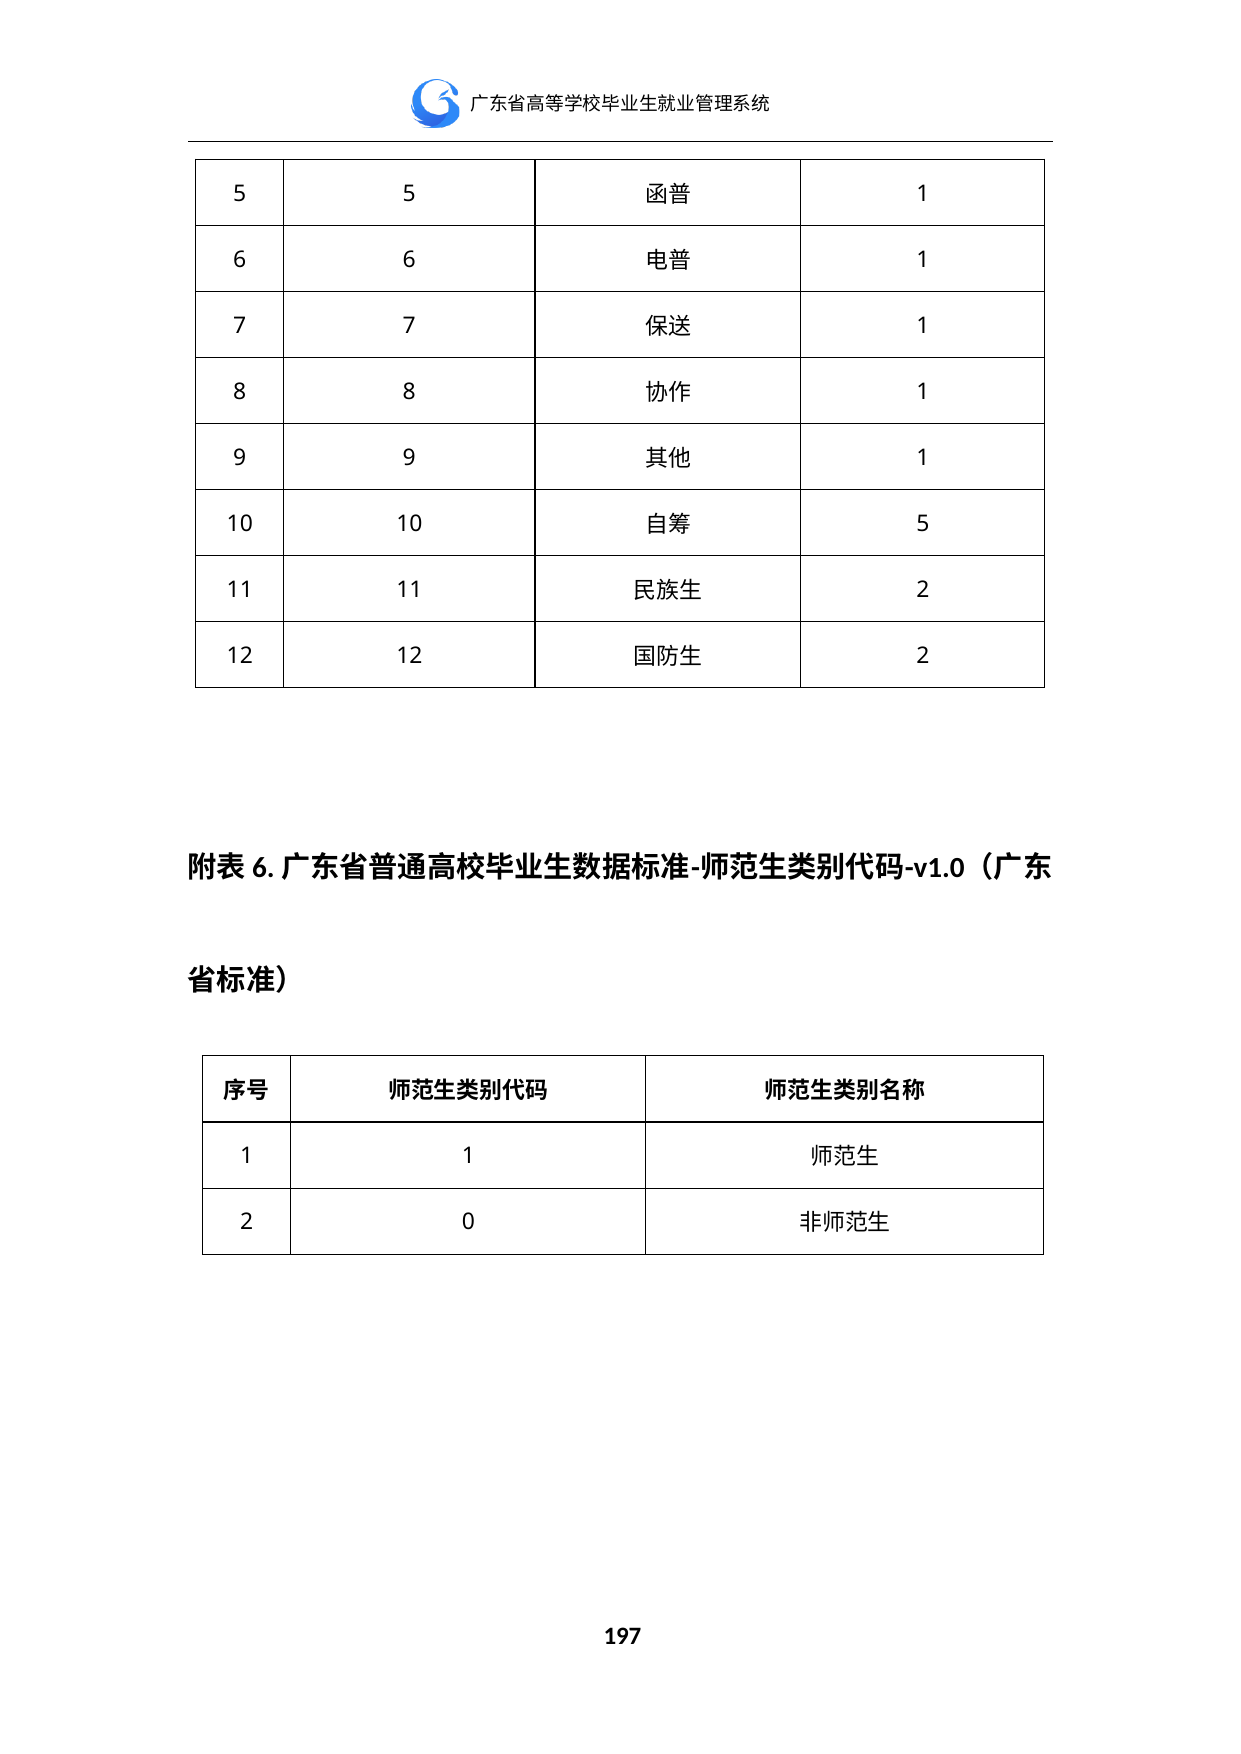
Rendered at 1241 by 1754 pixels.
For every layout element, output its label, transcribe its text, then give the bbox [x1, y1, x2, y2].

table_header 师范生类别代码 [291, 1056, 645, 1121]
table_cell 1 [203, 1123, 290, 1187]
table_cell 10 [284, 490, 534, 555]
table_cell 0 [291, 1189, 645, 1253]
table_header 序号 [203, 1056, 290, 1121]
subtitle 附表6. 广东省普通高校毕业生数据标准-师范生类别代码-v1.0（广东省标准） [187, 832, 1053, 1010]
table_cell 国防生 [536, 622, 800, 687]
table_cell 函普 [536, 160, 800, 224]
table_cell 1 [291, 1123, 645, 1187]
table_cell 1 [801, 292, 1044, 357]
table_cell 11 [284, 556, 534, 621]
table_cell 保送 [536, 292, 800, 357]
table_cell 5 [801, 490, 1044, 555]
table_cell 11 [196, 556, 283, 621]
table_cell 民族生 [536, 556, 800, 621]
table_header 师范生类别名称 [646, 1056, 1043, 1121]
table_cell 2 [801, 556, 1044, 621]
table_cell 8 [196, 358, 283, 423]
table_cell 12 [196, 622, 283, 687]
table_cell 10 [196, 490, 283, 555]
table_cell 1 [801, 226, 1044, 291]
table_cell 师范生 [646, 1123, 1043, 1187]
table_cell 5 [196, 160, 283, 224]
table_cell 2 [203, 1189, 290, 1253]
table_cell 其他 [536, 424, 800, 489]
table_cell 9 [196, 424, 283, 489]
table_cell 8 [284, 358, 534, 423]
picture [411, 79, 460, 128]
table_cell 7 [284, 292, 534, 357]
table_cell 自筹 [536, 490, 800, 555]
table_cell 2 [801, 622, 1044, 687]
table_cell 5 [284, 160, 534, 224]
table_cell 1 [801, 424, 1044, 489]
table_cell 1 [801, 358, 1044, 423]
table_cell 12 [284, 622, 534, 687]
table_cell 6 [284, 226, 534, 291]
table_cell 7 [196, 292, 283, 357]
table_cell 6 [196, 226, 283, 291]
table_cell 9 [284, 424, 534, 489]
table_cell 非师范生 [646, 1189, 1043, 1253]
table_cell 1 [801, 160, 1044, 224]
table_cell 电普 [536, 226, 800, 291]
table_cell 协作 [536, 358, 800, 423]
